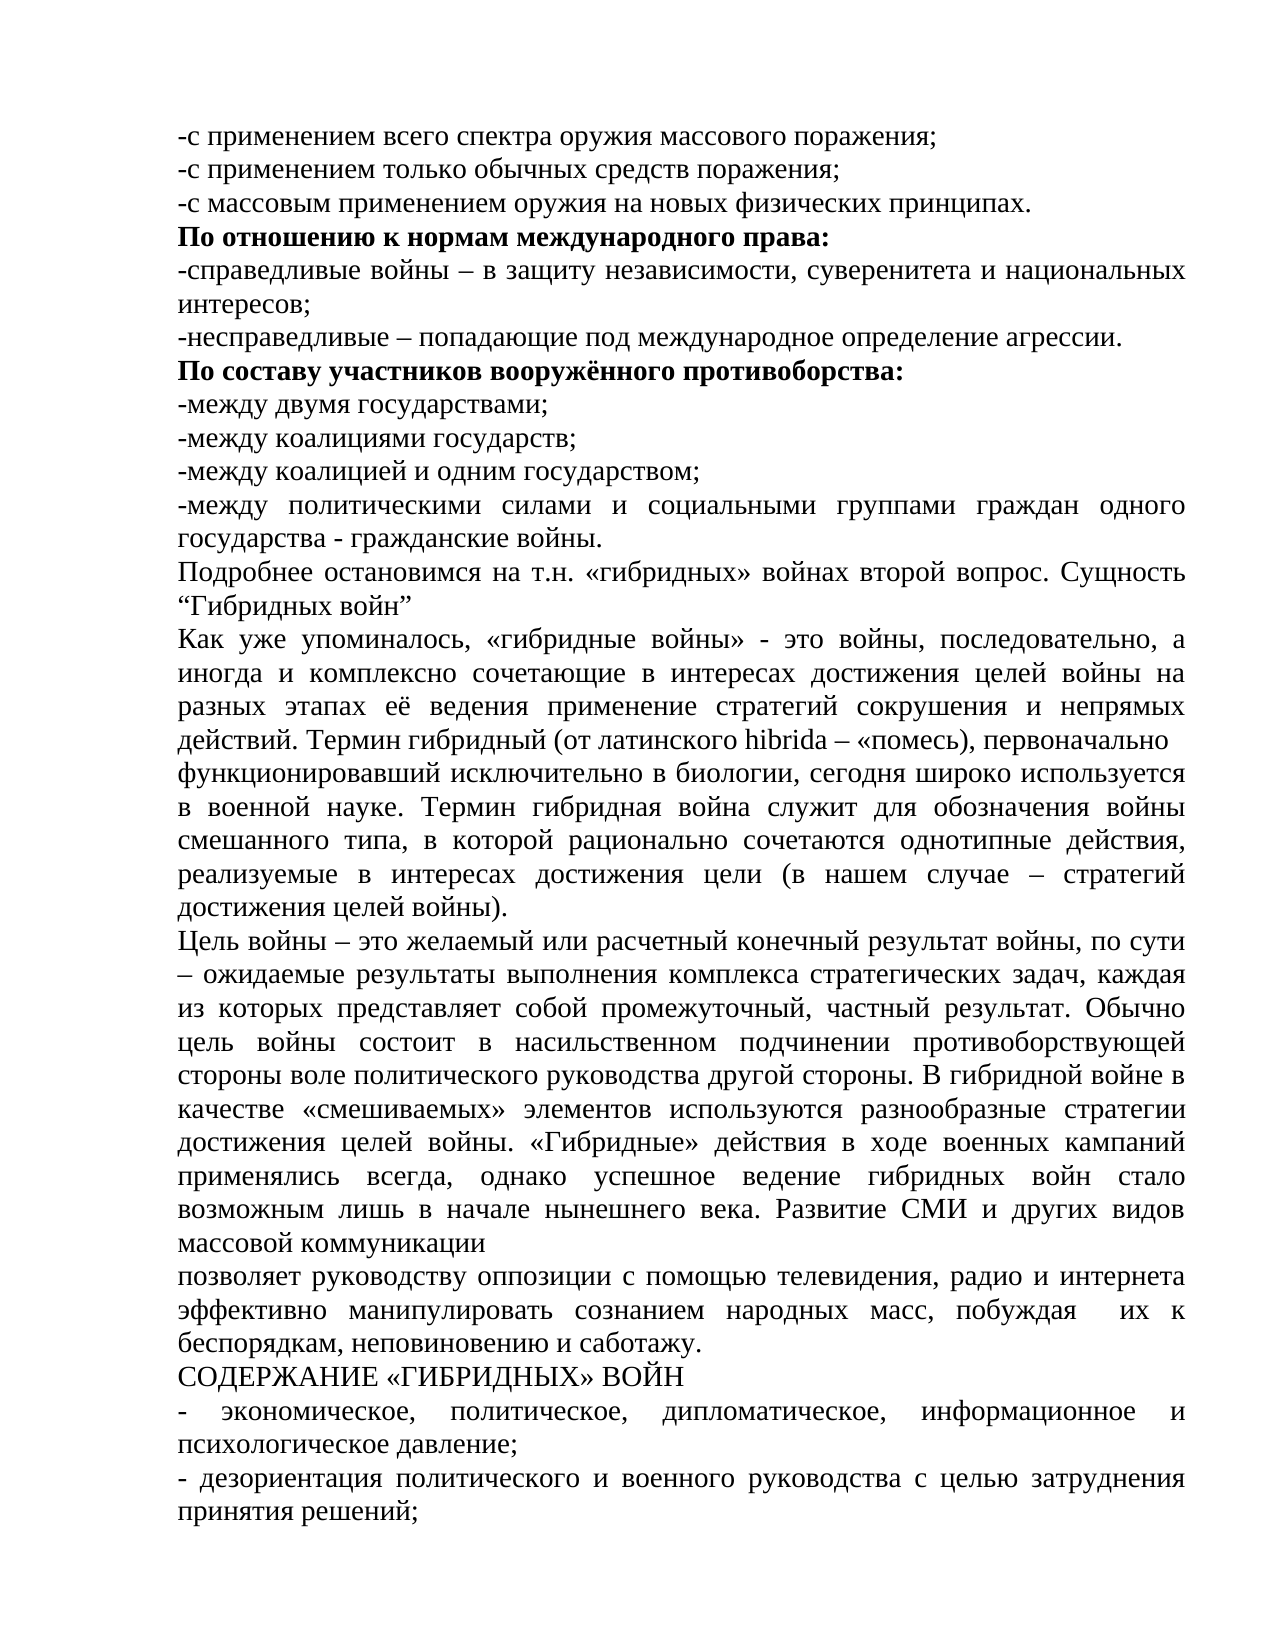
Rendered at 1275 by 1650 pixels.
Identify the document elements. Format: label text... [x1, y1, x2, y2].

text По отношению к нормам международного права: [177, 219, 1186, 252]
text функционировавший исключительно в биологии, сегодня широко используется в военной науке. Термин гибридная война служит для обозначения войны смешанного типа, в которой рационально сочетаются однотипные действия, реализуемые в интересах достижения цели (в нашем случае – стратегий достижения целей войны). [177, 755, 1186, 923]
text -между коалициями государств; [177, 420, 1186, 453]
text - дезориентация политического и военного руководства с целью затруднения принятия решений; [177, 1460, 1186, 1527]
text -между двумя государствами; [177, 386, 1186, 420]
text СОДЕРЖАНИЕ «ГИБРИДНЫХ» ВОЙН [177, 1359, 1186, 1393]
text -справедливые войны – в защиту независимости, суверенитета и национальных интересов; [177, 252, 1186, 319]
text -между коалицией и одним государством; [177, 453, 1186, 487]
text Подробнее остановимся на т.н. «гибридных» войнах второй вопрос. Сущность “Гибридных войн” [177, 554, 1186, 621]
text -между политическими силами и социальными группами граждан одного государства - гражданские войны. [177, 487, 1186, 554]
text -с применением только обычных средств поражения; [177, 152, 1186, 185]
text -с применением всего спектра оружия массового поражения; [177, 118, 1186, 152]
text По составу участников вооружённого противоборства: [177, 353, 1186, 386]
text позволяет руководству оппозиции с помощью телевидения, радио и интернета эффективно манипулировать сознанием народных масс, побуждая их к беспорядкам, неповиновению и саботажу. [177, 1258, 1186, 1359]
text -с массовым применением оружия на новых физических принципах. [177, 185, 1186, 219]
text Цель войны – это желаемый или расчетный конечный результат войны, по сути – ожидаемые результаты выполнения комплекса стратегических задач, каждая из которых представляет собой промежуточный, частный результат. Обычно цель войны состоит в насильственном подчинении противоборствующей стороны воле политического руководства другой стороны. В гибридной войне в качестве «смешиваемых» элементов используются разнообразные стратегии достижения целей войны. «Гибридные» действия в ходе военных кампаний применялись всегда, однако успешное ведение гибридных войн стало возможным лишь в начале нынешнего века. Развитие СМИ и других видов массовой коммуникации [177, 923, 1186, 1258]
text Как уже упоминалось, «гибридные войны» - это войны, последовательно, а иногда и комплексно сочетающие в интересах достижения целей войны на разных этапах её ведения применение стратегий сокрушения и непрямых действий. Термин гибридный (от латинского hibrida – «помесь), первоначально [177, 621, 1186, 755]
text - экономическое, политическое, дипломатическое, информационное и психологическое давление; [177, 1393, 1186, 1460]
text -несправедливые – попадающие под международное определение агрессии. [177, 319, 1186, 353]
